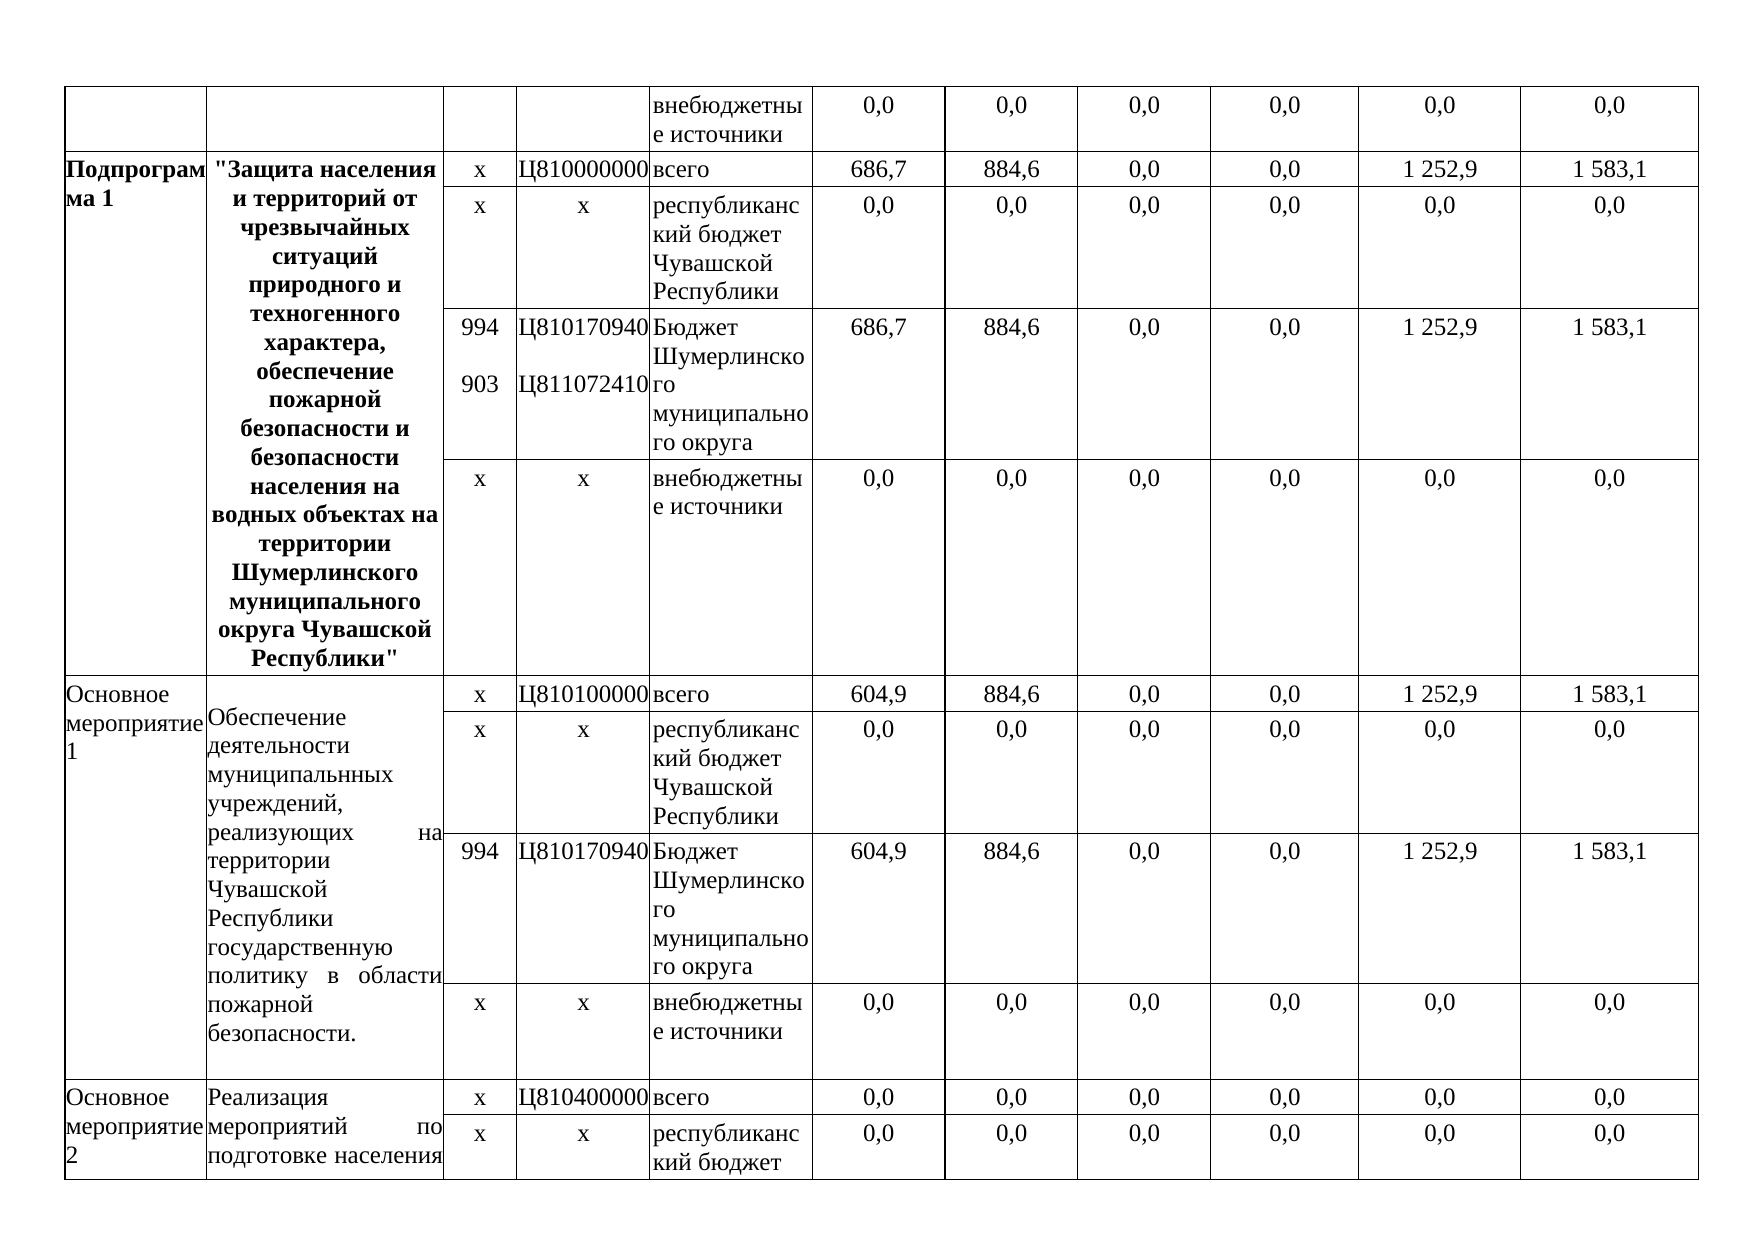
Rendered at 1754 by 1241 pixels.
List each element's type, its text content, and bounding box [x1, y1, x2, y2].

table_cell 1 583,1 [1521, 676, 1698, 711]
table_cell х [444, 984, 516, 1078]
table_cell 0,0 [1211, 1115, 1358, 1178]
table_cell 884,6 [946, 676, 1077, 711]
table_cell 0,0 [946, 1115, 1077, 1178]
table_cell 1 583,1 [1521, 309, 1698, 459]
table_cell 0,0 [813, 984, 944, 1078]
table_cell Ц810400000 [517, 1080, 649, 1114]
table_cell 0,0 [946, 87, 1077, 151]
table_cell 0,0 [1521, 460, 1698, 675]
table_cell 0,0 [813, 87, 944, 151]
table_cell 0,0 [1078, 984, 1210, 1078]
table_cell 0,0 [1211, 834, 1358, 983]
table_cell 1 252,9 [1359, 309, 1520, 459]
table_cell 0,0 [1211, 309, 1358, 459]
table_cell х [517, 460, 649, 675]
table_cell всего [650, 152, 812, 186]
table_cell х [517, 984, 649, 1078]
table_cell 0,0 [1211, 712, 1358, 832]
table_cell 0,0 [1359, 712, 1520, 832]
table_cell внебюджетные источники [650, 460, 812, 675]
table_cell 0,0 [1211, 460, 1358, 675]
table_cell 0,0 [1078, 309, 1210, 459]
table_cell х [444, 1080, 516, 1114]
table_cell 0,0 [1078, 87, 1210, 151]
table_cell [517, 87, 649, 151]
table_cell Обеспечение деятельности муниципальнных учреждений, реализующих на территории Чувашской Республики государственную политику в области пожарной безопасности. [207, 676, 443, 1078]
table_cell 0,0 [1521, 1115, 1698, 1178]
table_cell 0,0 [1211, 152, 1358, 186]
table_cell 0,0 [946, 984, 1077, 1078]
table_cell 0,0 [1078, 834, 1210, 983]
table_cell 0,0 [1521, 1080, 1698, 1114]
table_cell 0,0 [1521, 187, 1698, 308]
table_cell 0,0 [946, 1080, 1077, 1114]
table_cell 0,0 [1078, 712, 1210, 832]
table_cell 0,0 [1211, 984, 1358, 1078]
table_cell [444, 87, 516, 151]
table_cell 0,0 [1521, 712, 1698, 832]
table_cell 0,0 [946, 187, 1077, 308]
table_cell х [517, 712, 649, 832]
table_cell 0,0 [813, 712, 944, 832]
table_cell Бюджет Шумерлинского муниципального округа [650, 834, 812, 983]
table_cell 1 583,1 [1521, 152, 1698, 186]
table_cell х [444, 187, 516, 308]
table_cell х [517, 187, 649, 308]
table_cell Подпрограмма 1 [66, 152, 206, 675]
table_cell 686,7 [813, 309, 944, 459]
table_cell 0,0 [1078, 460, 1210, 675]
table_cell 1 583,1 [1521, 834, 1698, 983]
table_cell 0,0 [1078, 187, 1210, 308]
table_cell 994 [444, 834, 516, 983]
table_cell 0,0 [946, 712, 1077, 832]
table_cell 0,0 [1078, 1115, 1210, 1178]
table_cell 0,0 [1359, 984, 1520, 1078]
table_cell х [444, 152, 516, 186]
table_cell 0,0 [1521, 984, 1698, 1078]
table_cell 1 252,9 [1359, 676, 1520, 711]
table_cell 0,0 [1359, 187, 1520, 308]
table_cell х [444, 676, 516, 711]
table_cell Основное мероприятие 1 [66, 676, 206, 1078]
table_cell х [444, 712, 516, 832]
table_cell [650, 1115, 812, 1178]
table_cell 884,6 [946, 834, 1077, 983]
table_cell 884,6 [946, 309, 1077, 459]
table_cell Реализация мероприятий по подготовке населения Шумерлинского муниципального округа к действиям в чрезвычайных ситуациях природного и техногенного характера [207, 1080, 443, 1178]
table_cell 0,0 [1211, 1080, 1358, 1114]
table_cell 0,0 [1359, 1080, 1520, 1114]
table_cell 604,9 [813, 676, 944, 711]
table_cell 0,0 [1078, 1080, 1210, 1114]
table_cell 0,0 [1211, 87, 1358, 151]
table_cell 0,0 [1211, 676, 1358, 711]
table_cell всего [650, 1080, 812, 1114]
table_cell 0,0 [1078, 152, 1210, 186]
table_cell республиканский бюджет Чувашской Республики [650, 712, 812, 832]
table_cell 1 252,9 [1359, 834, 1520, 983]
table_cell Ц810000000 [517, 152, 649, 186]
table_cell х [517, 1115, 649, 1178]
table_cell 0,0 [1078, 676, 1210, 711]
table_cell х [444, 460, 516, 675]
table_cell 0,0 [1359, 1115, 1520, 1178]
table_cell 994 903 [444, 309, 516, 459]
table_cell всего [650, 676, 812, 711]
table_cell Ц810170940 [517, 834, 649, 983]
table_cell внебюджетные источники [650, 87, 812, 151]
table_cell Основное мероприятие 2 [66, 1080, 206, 1178]
table_cell 0,0 [946, 460, 1077, 675]
table_cell внебюджетные источники [650, 984, 812, 1078]
table_cell 884,6 [946, 152, 1077, 186]
table_cell 604,9 [813, 834, 944, 983]
table_cell 0,0 [813, 1080, 944, 1114]
table_cell х [444, 1115, 516, 1178]
table_cell 0,0 [813, 187, 944, 308]
table_cell 1 252,9 [1359, 152, 1520, 186]
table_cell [650, 187, 812, 308]
table_cell 0,0 [1359, 87, 1520, 151]
table_cell 686,7 [813, 152, 944, 186]
table_cell Ц810100000 [517, 676, 649, 711]
table_cell "Защита населения и территорий от чрезвычайных ситуаций природного и техногенного характера, обеспечение пожарной безопасности и безопасности населения на водных объектах на территории Шумерлинского муниципального округа Чувашской Республики" [207, 152, 443, 675]
table_cell 0,0 [1359, 460, 1520, 675]
table_cell 0,0 [1211, 187, 1358, 308]
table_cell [650, 309, 812, 459]
table_cell Ц810170940 Ц811072410 [517, 309, 649, 459]
table_cell 0,0 [813, 460, 944, 675]
table_cell 0,0 [813, 1115, 944, 1178]
table_cell 0,0 [1521, 87, 1698, 151]
